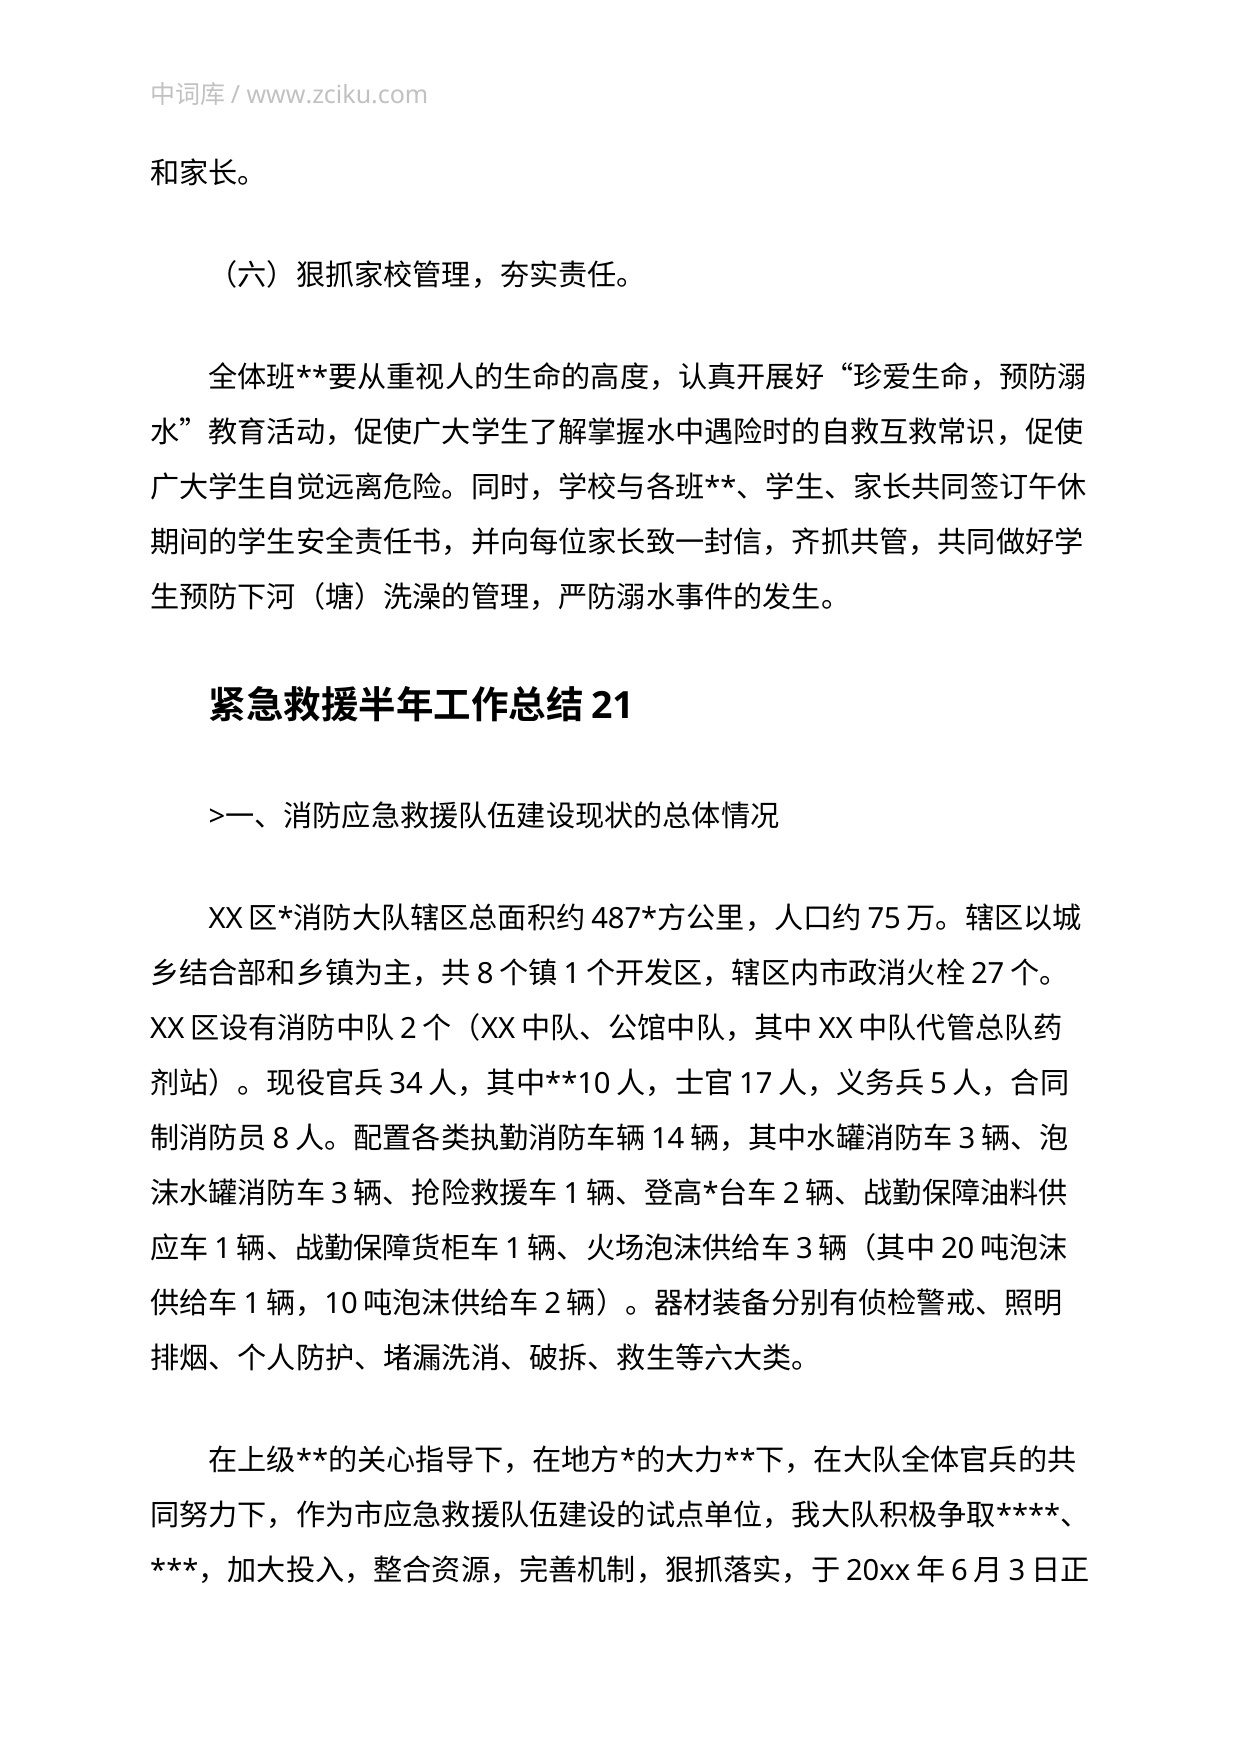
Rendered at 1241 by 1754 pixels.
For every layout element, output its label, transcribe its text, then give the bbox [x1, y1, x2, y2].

text XX区*消防大队辖区总面积约487*方公里，人口约75万。辖区以城乡结合部和乡镇为主，共8个镇1个开发区，辖区内市政消火栓27个。XX区设有消防中队2个（XX中队、公馆中队，其中XX中队代管总队药剂站）。现役官兵34人，其中**10人，士官17人，义务兵5人，合同制消防员8人。配置各类执勤消防车辆14辆，其中水罐消防车3辆、泡沫水罐消防车3辆、抢险救援车1辆、登高*台车2辆、战勤保障油料供应车1辆、战勤保障货柜车1辆、火场泡沫供给车3辆（其中20吨泡沫供给车1辆，10吨泡沫供给车2辆）。器材装备分别有侦检警戒、照明排烟、个人防护、堵漏洗消、破拆、救生等六大类。 [150, 895, 1090, 1377]
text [150, 150, 1090, 192]
text 全体班**要从重视人的生命的高度，认真开展好“珍爱生命，预防溺水”教育活动，促使广大学生了解掌握水中遇险时的自救互救常识，促使广大学生自觉远离危险。同时，学校与各班**、学生、家长共同签订午休期间的学生安全责任书，并向每位家长致一封信，齐抓共管，共同做好学生预防下河（塘）洗澡的管理，严防溺水事件的发生。 [150, 353, 1090, 616]
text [150, 1436, 1090, 1589]
text （六）狠抓家校管理，夯实责任。 [150, 252, 1090, 294]
text 紧急救援半年工作总结21 [150, 675, 1090, 729]
text >一、消防应急救援队伍建设现状的总体情况 [150, 793, 1090, 835]
